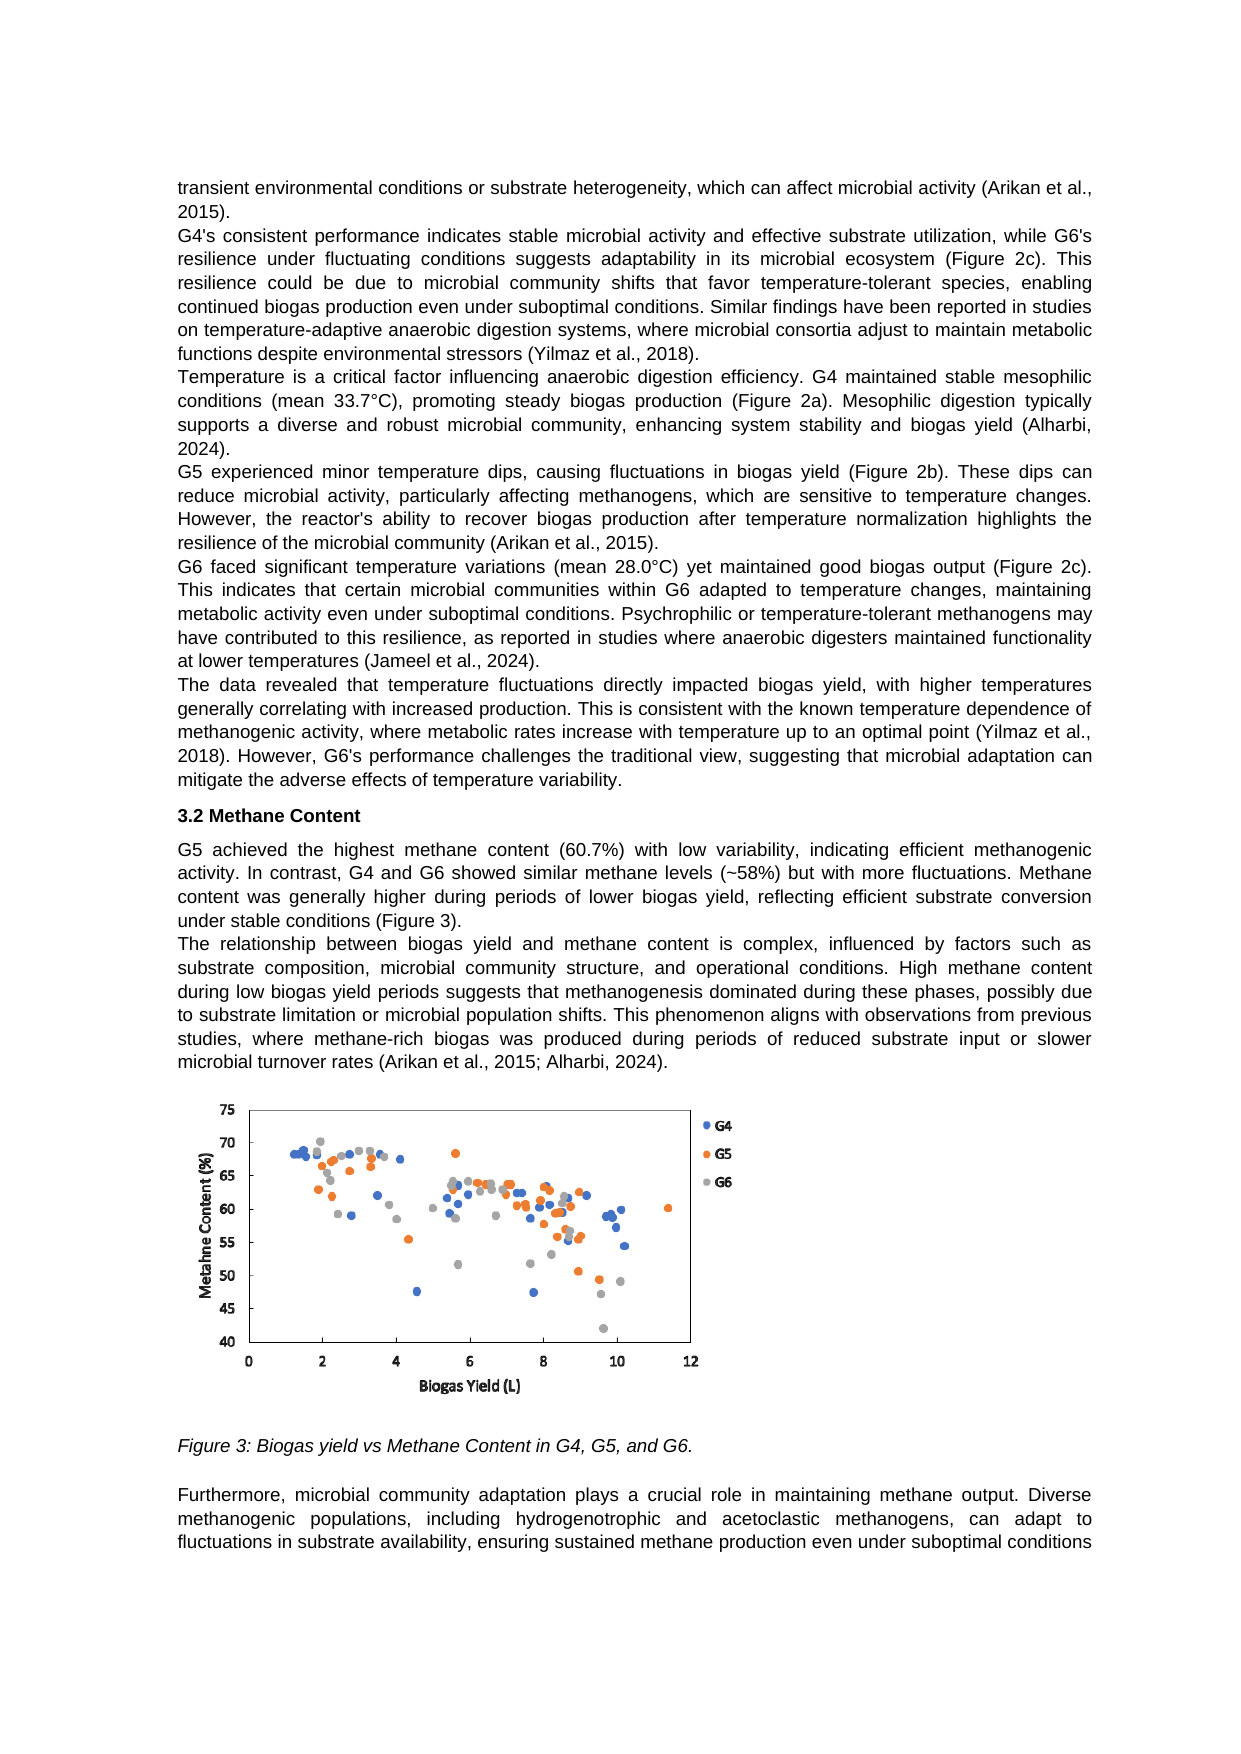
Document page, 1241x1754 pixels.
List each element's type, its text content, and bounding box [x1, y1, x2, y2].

text G6 faced significant temperature variations (mean 28.0°C) yet maintained good biogas output (Figure 2c). This indicates that certain microbial communities within G6 adapted to temperature changes, maintaining metabolic activity even under suboptimal conditions. Psychrophilic or temperature-tolerant methanogens may have contributed to this resilience, as reported in studies where anaerobic digesters maintained functionality at lower temperatures (Jameel et al., 2024). [177, 556, 1092, 672]
text G5 experienced minor temperature dips, causing fluctuations in biogas yield (Figure 2b). These dips can reduce microbial activity, particularly affecting methanogens, which are sensitive to temperature changes. However, the reactor's ability to recover biogas production after temperature normalization highlights the resilience of the microbial community (Arikan et al., 2015). [177, 461, 1092, 553]
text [177, 1484, 1092, 1553]
text The data revealed that temperature fluctuations directly impacted biogas yield, with higher temperatures generally correlating with increased production. This is consistent with the known temperature dependence of methanogenic activity, where metabolic rates increase with temperature up to an optimal point (Yilmaz et al., 2018). However, G6's performance challenges the traditional view, suggesting that microbial adaptation can mitigate the adverse effects of temperature variability. [177, 674, 1092, 790]
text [177, 177, 1092, 222]
text Figure 3: Biogas yield vs Methane Content in G4, G5, and G6. [177, 1435, 1092, 1457]
text G5 achieved the highest methane content (60.7%) with low variability, indicating efficient methanogenic activity. In contrast, G4 and G6 showed similar methane levels (~58%) but with more fluctuations. Methane content was generally higher during periods of lower biogas yield, reflecting efficient substrate conversion under stable conditions (Figure 3). [177, 838, 1092, 931]
text The relationship between biogas yield and methane content is complex, influenced by factors such as substrate composition, microbial community structure, and operational conditions. High methane content during low biogas yield periods suggests that methanogenesis dominated during these phases, possibly due to substrate limitation or microbial population shifts. This phenomenon aligns with observations from previous studies, where methane-rich biogas was produced during periods of reduced substrate input or slower microbial turnover rates (Arikan et al., 2015; Alharbi, 2024). [177, 933, 1092, 1073]
text G4's consistent performance indicates stable microbial activity and effective substrate utilization, while G6's resilience under fluctuating conditions suggests adaptability in its microbial ecosystem (Figure 2c). This resilience could be due to microbial community shifts that favor temperature-tolerant species, enabling continued biogas production even under suboptimal conditions. Similar findings have been reported in studies on temperature-adaptive anaerobic digestion systems, where microbial consortia adjust to maintain metabolic functions despite environmental stressors (Yilmaz et al., 2018). [177, 224, 1092, 364]
text Temperature is a critical factor influencing anaerobic digestion efficiency. G4 maintained stable mesophilic conditions (mean 33.7°C), promoting steady biogas production (Figure 2a). Mesophilic digestion typically supports a diverse and robust microbial community, enhancing system stability and biogas yield (Alharbi, 2024). [177, 366, 1092, 459]
subtitle Methane Content [177, 804, 1092, 826]
